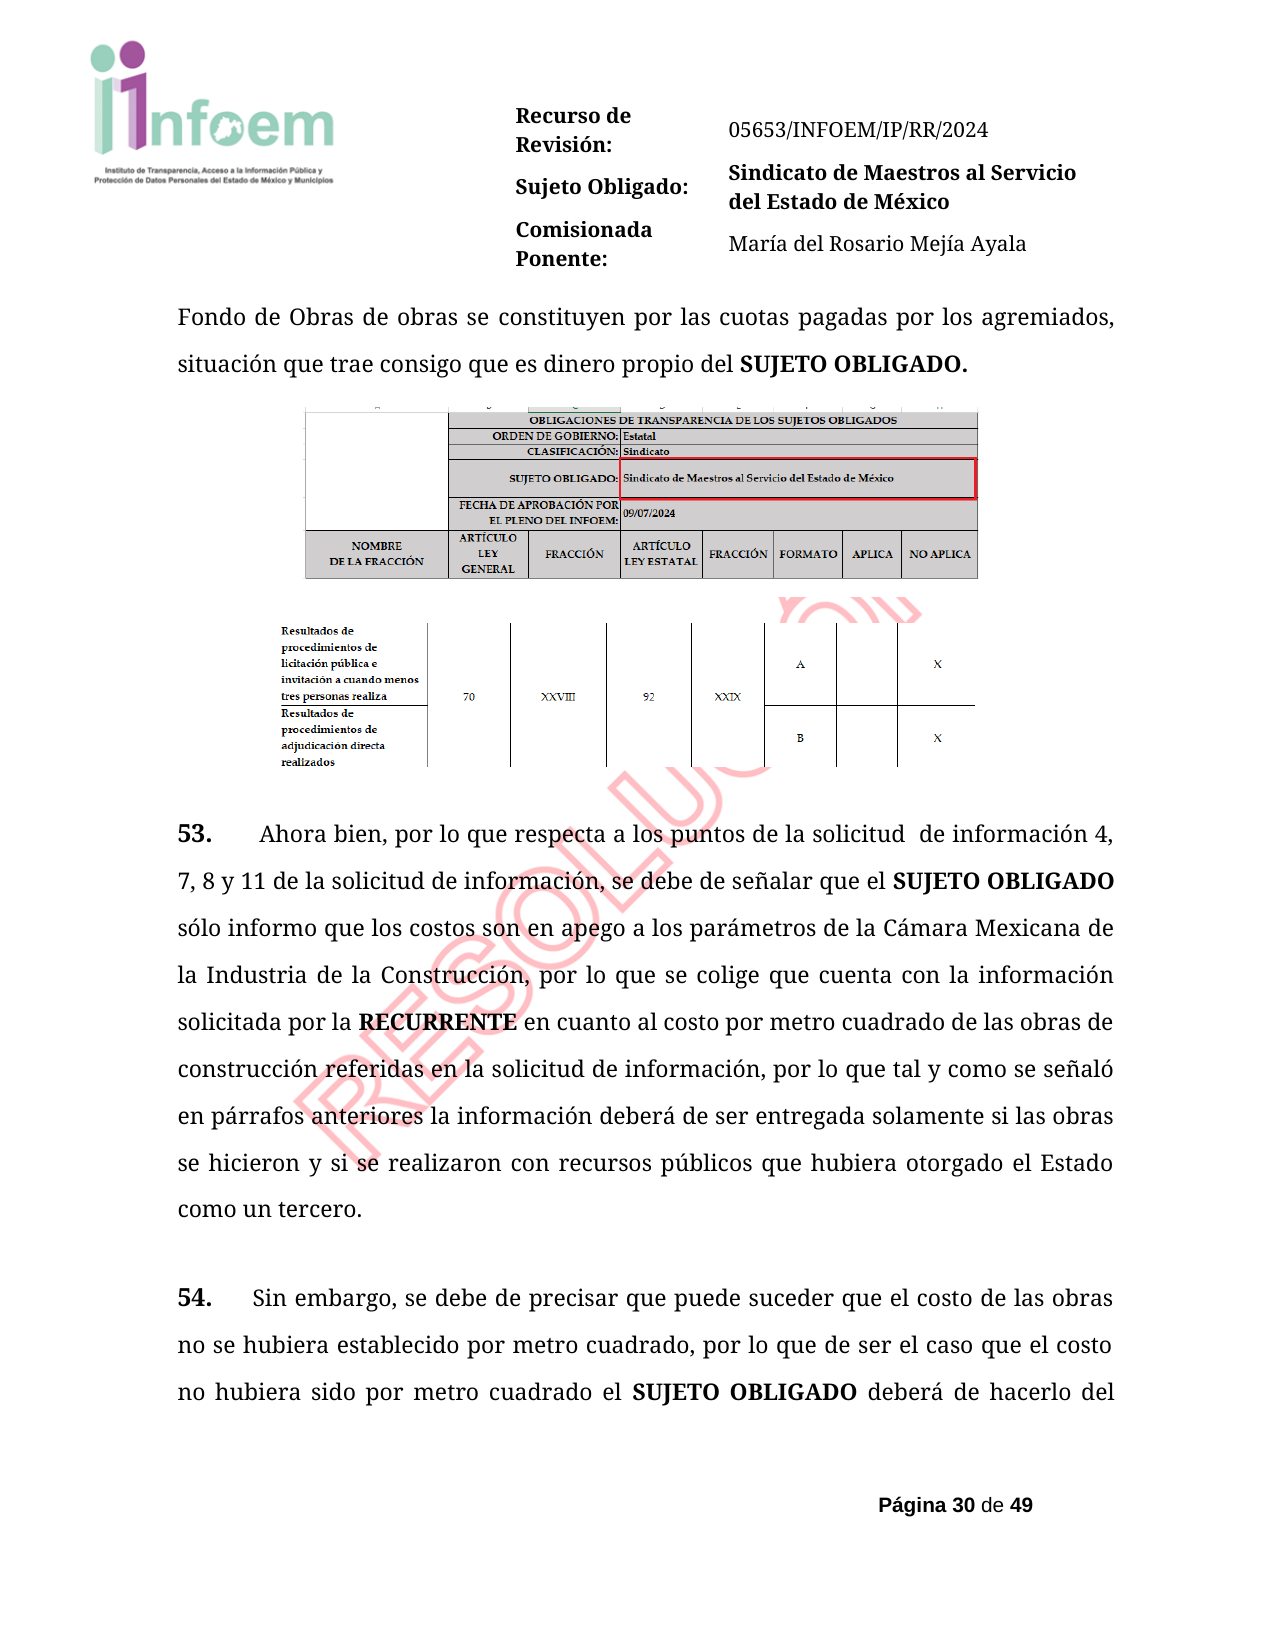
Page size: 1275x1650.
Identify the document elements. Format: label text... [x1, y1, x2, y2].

list Ahora bien, por lo que respecta a los puntos de la solicitud de información 4, 7, 8 y 11 de la solicitud de información, se debe de señalar que el SUJETO OBLIGADO sólo informo que los costos son en apego a los parámetros de la Cámara Mexicana de la Industria de la Construcción, por lo que se colige que cuenta con la información solicitada por la RECURRENTE en cuanto al costo por metro cuadrado de las obras de construcción referidas en la solicitud de información, por lo que tal y como se señaló en párrafos anteriores la información deberá de ser entregada solamente si las obras se hicieron y si se realizaron con recursos públicos que hubiera otorgado el Estado como un tercero. [177, 816, 1115, 1224]
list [177, 1280, 1115, 1407]
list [177, 301, 1115, 379]
picture [0, 0, 1253, 1649]
